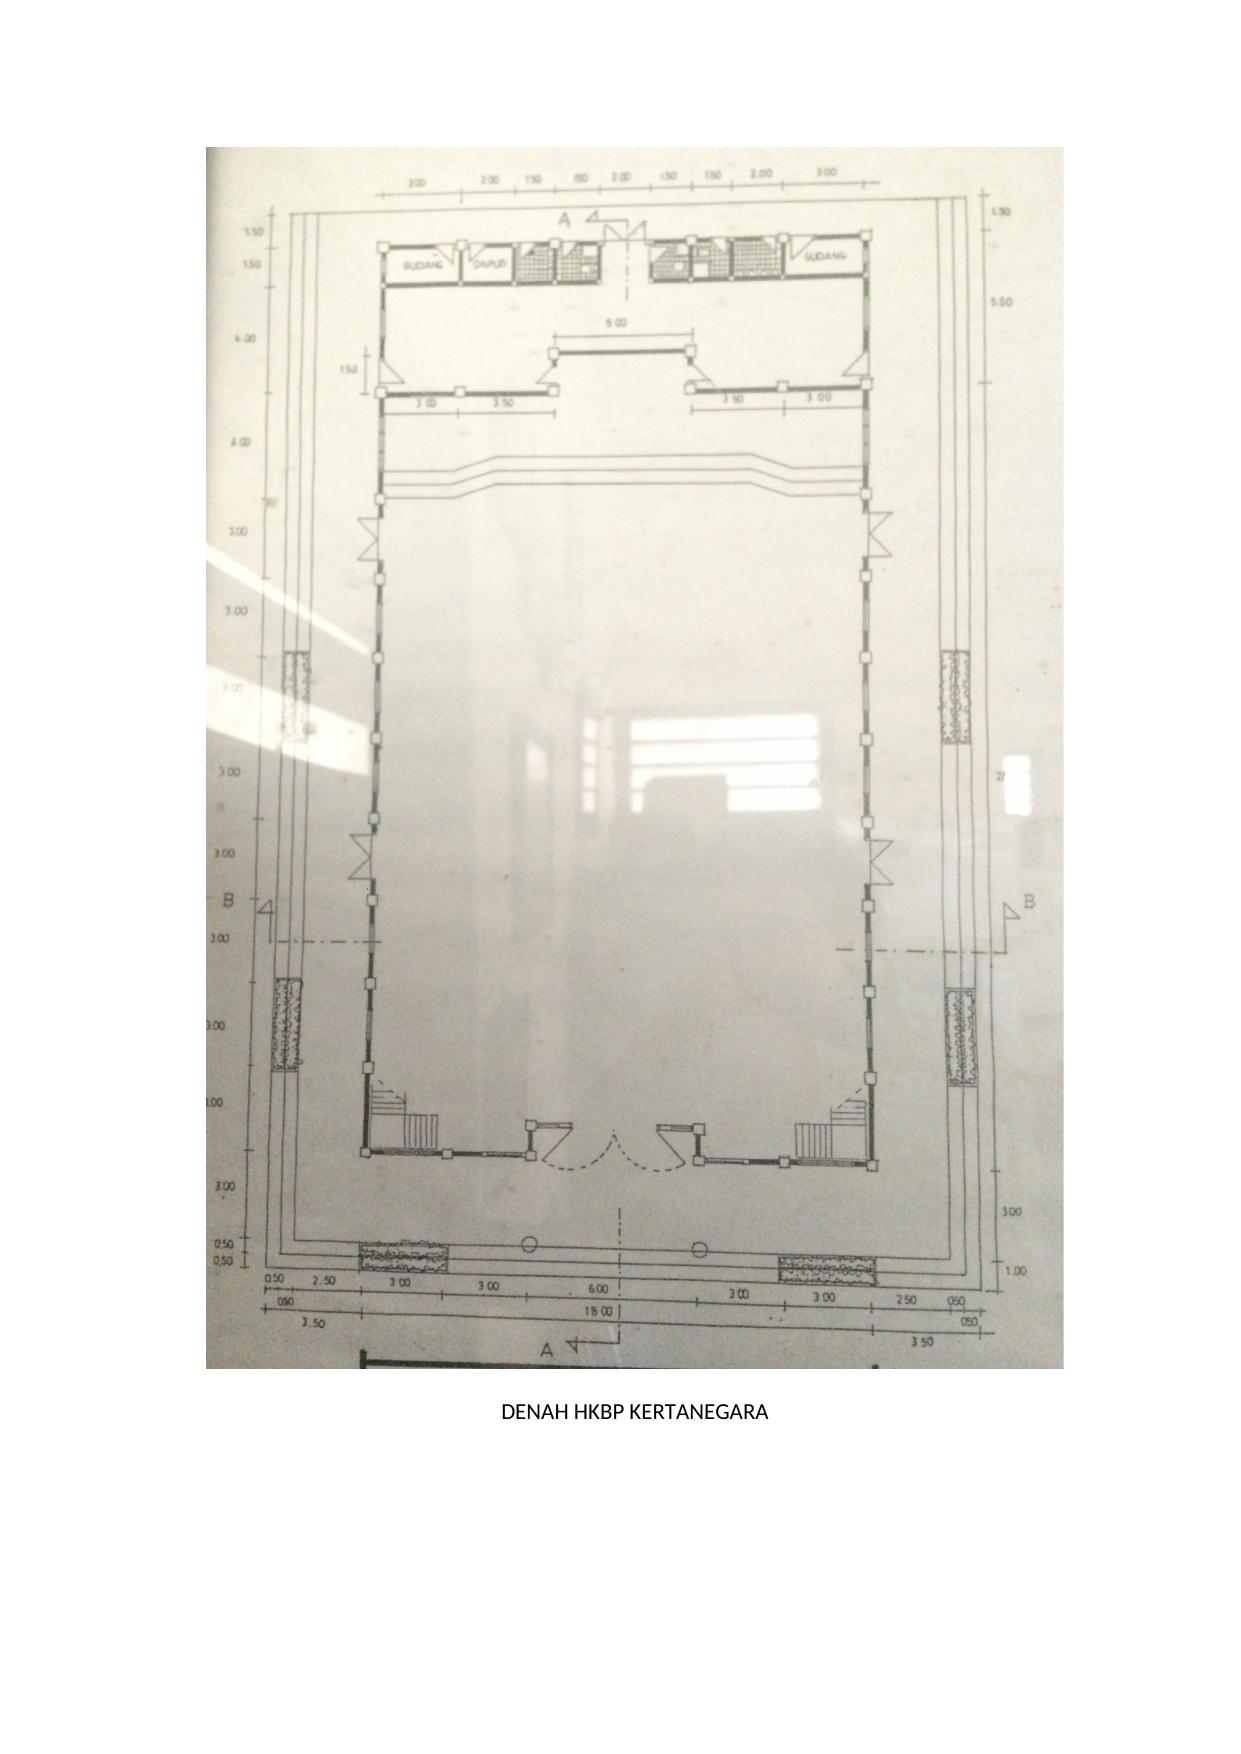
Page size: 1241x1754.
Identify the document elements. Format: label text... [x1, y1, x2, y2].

text DENAH HKBP KERTANEGARA [177, 1397, 1092, 1425]
picture [206, 147, 1064, 1369]
